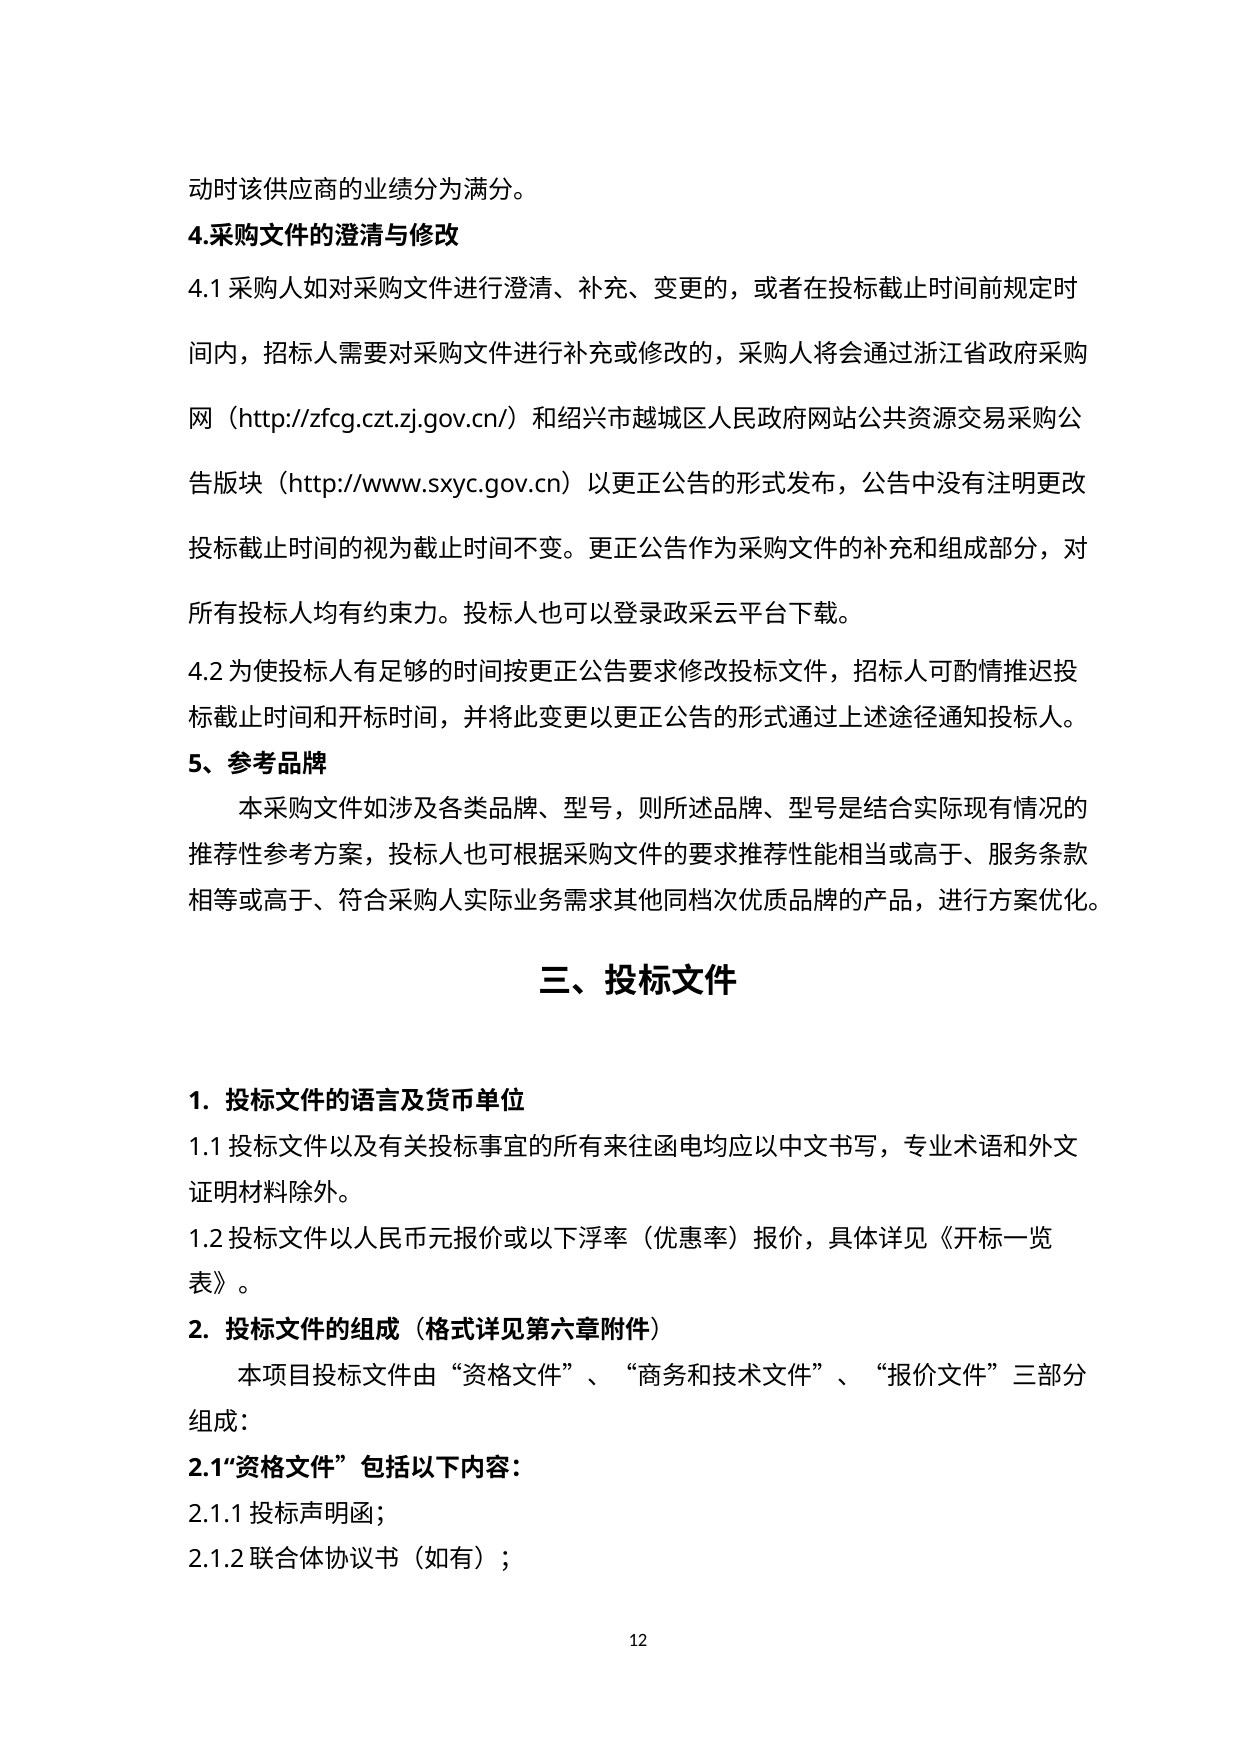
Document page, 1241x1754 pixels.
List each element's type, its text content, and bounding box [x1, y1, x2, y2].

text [188, 162, 1088, 208]
text 本项目投标文件由“资格文件”、“商务和技术文件”、“报价文件”三部分组成： [188, 1348, 1088, 1439]
list 4.1采购人如对采购文件进行澄清、补充、变更的，或者在投标截止时间前规定时间内，招标人需要对采购文件进行补充或修改的，采购人将会通过浙江省政府采购网（http://zfcg.czt.zj.gov.cn/）和绍兴市越城区人民政府网站公共资源交易采购公告版块（http://www.sxyc.gov.cn）以更正公告的形式发布，公告中没有注明更改投标截止时间的视为截止时间不变。更正公告作为采购文件的补充和组成部分，对所有投标人均有约束力。投标人也可以登录政采云平台下载。 [188, 254, 1088, 644]
text 2.1“资格文件”包括以下内容： [188, 1439, 1088, 1485]
subtitle 三、投标文件 [188, 946, 1088, 1011]
text 4.采购文件的澄清与修改 [188, 208, 1088, 254]
list 投标文件的语言及货币单位 [188, 1073, 1088, 1119]
text 2.1.2联合体协议书（如有）； [188, 1531, 1088, 1577]
text 本采购文件如涉及各类品牌、型号，则所述品牌、型号是结合实际现有情况的推荐性参考方案，投标人也可根据采购文件的要求推荐性能相当或高于、服务条款相等或高于、符合采购人实际业务需求其他同档次优质品牌的产品，进行方案优化。 [188, 781, 1088, 919]
text 2.1.1投标声明函； [188, 1485, 1088, 1531]
text 5、参考品牌 [188, 735, 1088, 781]
text 1.2投标文件以人民币元报价或以下浮率（优惠率）报价，具体详见《开标一览表》。 [188, 1210, 1088, 1302]
text 4.2为使投标人有足够的时间按更正公告要求修改投标文件，招标人可酌情推迟投标截止时间和开标时间，并将此变更以更正公告的形式通过上述途径通知投标人。 [188, 644, 1088, 735]
list 投标文件的组成（格式详见第六章附件） [188, 1302, 1088, 1348]
text 1.1投标文件以及有关投标事宜的所有来往函电均应以中文书写，专业术语和外文证明材料除外。 [188, 1119, 1088, 1210]
